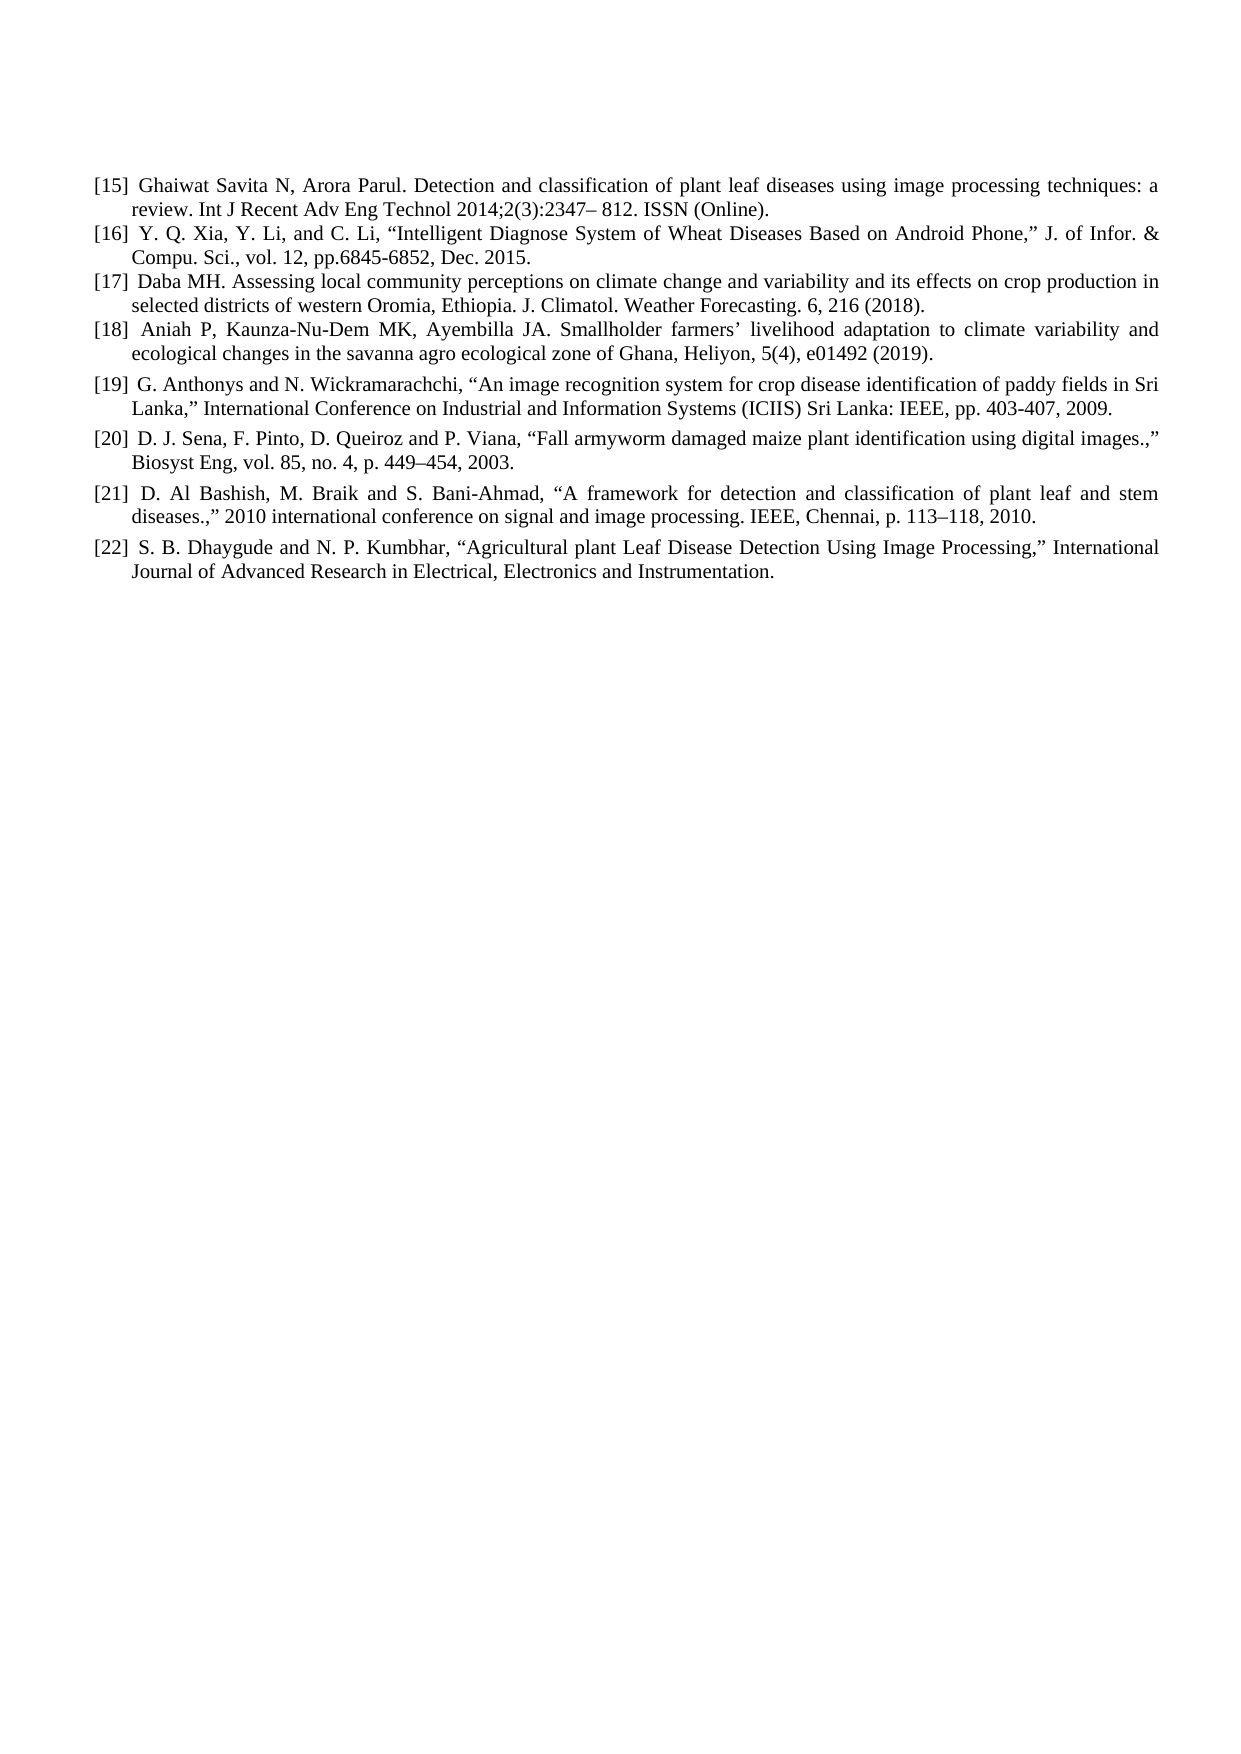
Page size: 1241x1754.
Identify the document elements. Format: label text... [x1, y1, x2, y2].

list Daba MH. Assessing local community perceptions on climate change and variability and its effects on crop production in selected districts of western Oromia, Ethiopia. J. Climatol. Weather Forecasting. 6, 216 (2018). [94, 269, 1161, 317]
list Ghaiwat Savita N, Arora Parul. Detection and classification of plant leaf diseases using image processing techniques: a review. Int J Recent Adv Eng Technol 2014;2(3):2347– 812. ISSN (Online). [94, 173, 1161, 221]
list Aniah P, Kaunza-Nu-Dem MK, Ayembilla JA. Smallholder farmers’ livelihood adaptation to climate variability and ecological changes in the savanna agro ecological zone of Ghana, Heliyon, 5(4), e01492 (2019). [94, 317, 1161, 365]
list Y. Q. Xia, Y. Li, and C. Li, “Intelligent Diagnose System of Wheat Diseases Based on Android Phone,” J. of Infor. & Compu. Sci., vol. 12, pp.6845-6852, Dec. 2015. [94, 221, 1161, 269]
list D. Al Bashish, M. Braik and S. Bani-Ahmad, “A framework for detection and classification of plant leaf and stem diseases.,” 2010 international conference on signal and image processing. IEEE, Chennai, p. 113–118, 2010. [94, 480, 1161, 528]
list S. B. Dhaygude and N. P. Kumbhar, “Agricultural plant Leaf Disease Detection Using Image Processing,” International Journal of Advanced Research in Electrical, Electronics and Instrumentation. [94, 535, 1161, 583]
list G. Anthonys and N. Wickramarachchi, “An image recognition system for crop disease identification of paddy fields in Sri Lanka,” International Conference on Industrial and Information Systems (ICIIS) Sri Lanka: IEEE, pp. 403-407, 2009. [94, 372, 1161, 420]
list D. J. Sena, F. Pinto, D. Queiroz and P. Viana, “Fall armyworm damaged maize plant identification using digital images.,” Biosyst Eng, vol. 85, no. 4, p. 449–454, 2003. [94, 426, 1161, 474]
